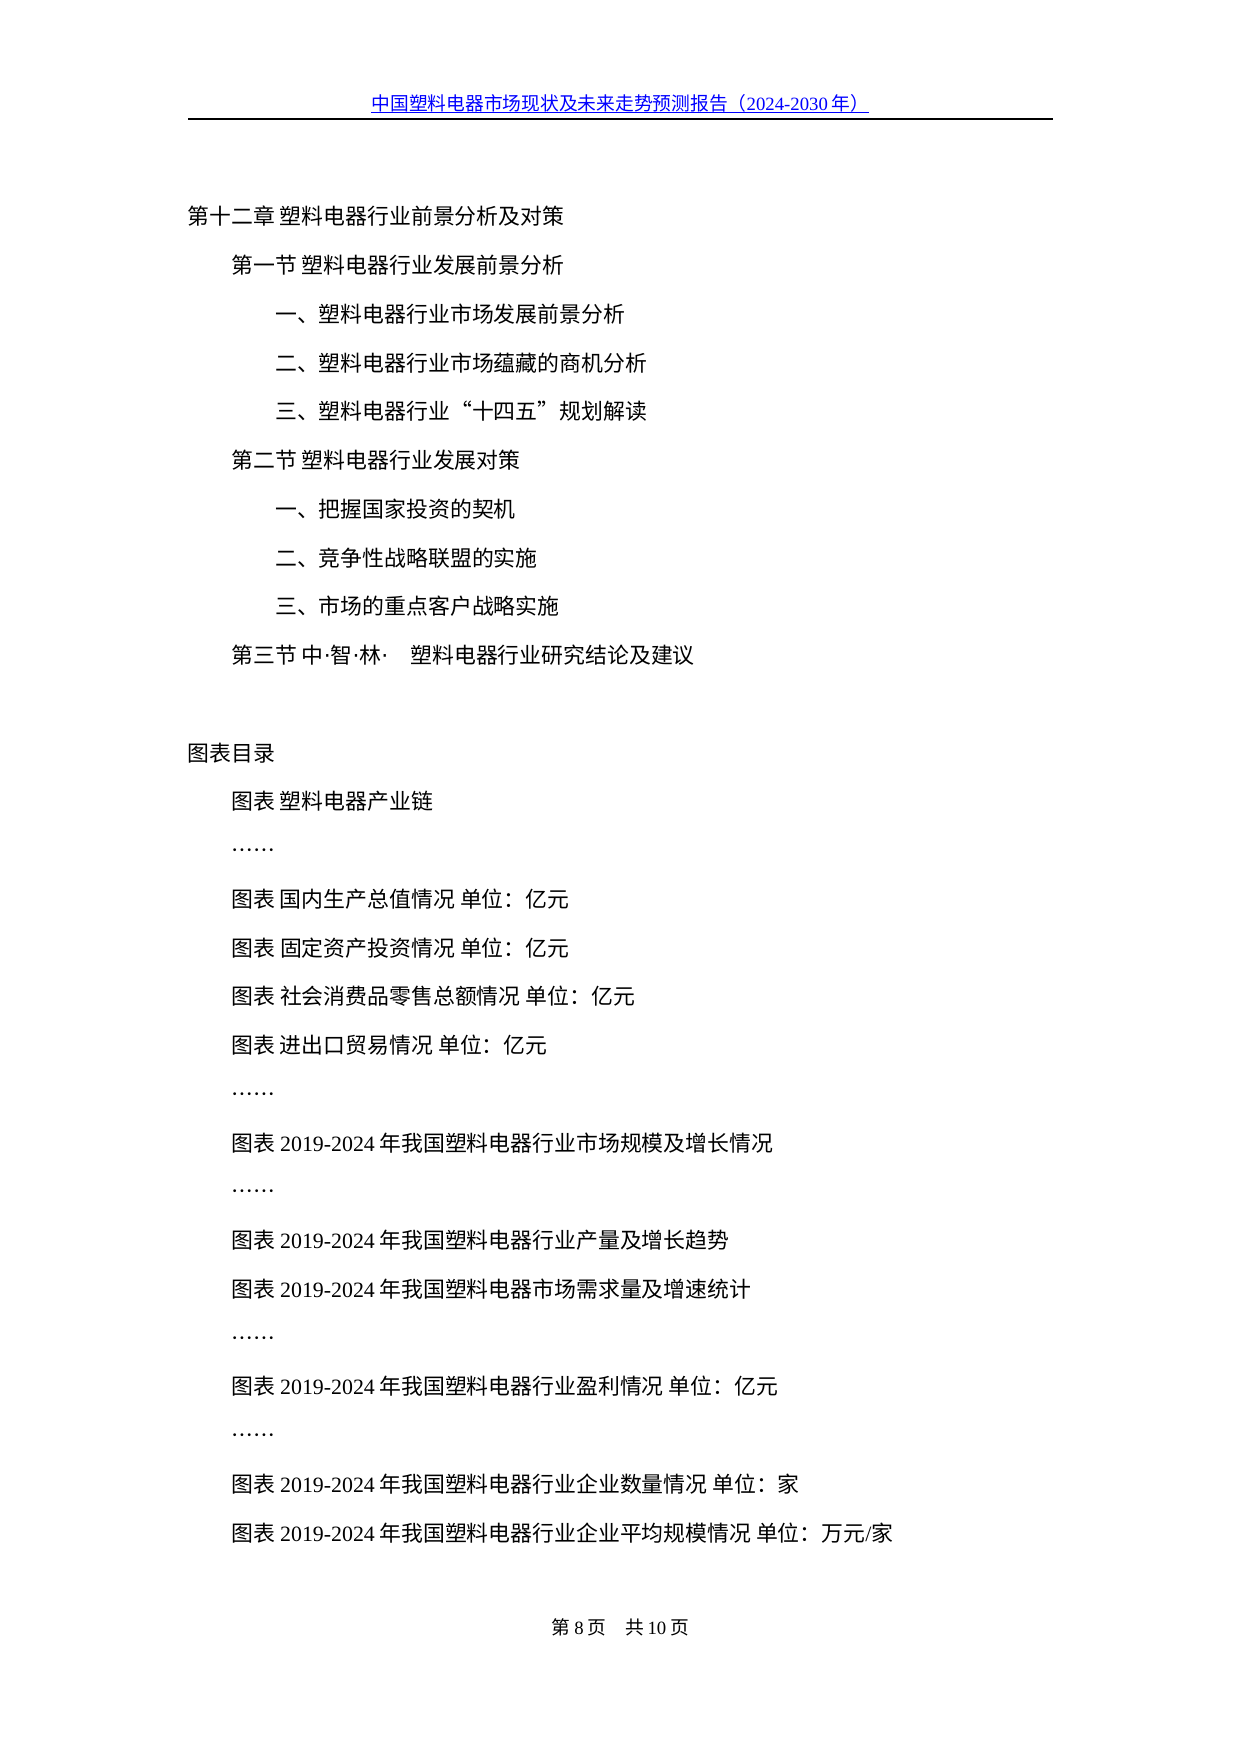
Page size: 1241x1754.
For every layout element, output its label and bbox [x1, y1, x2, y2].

text [187, 150, 1053, 1548]
